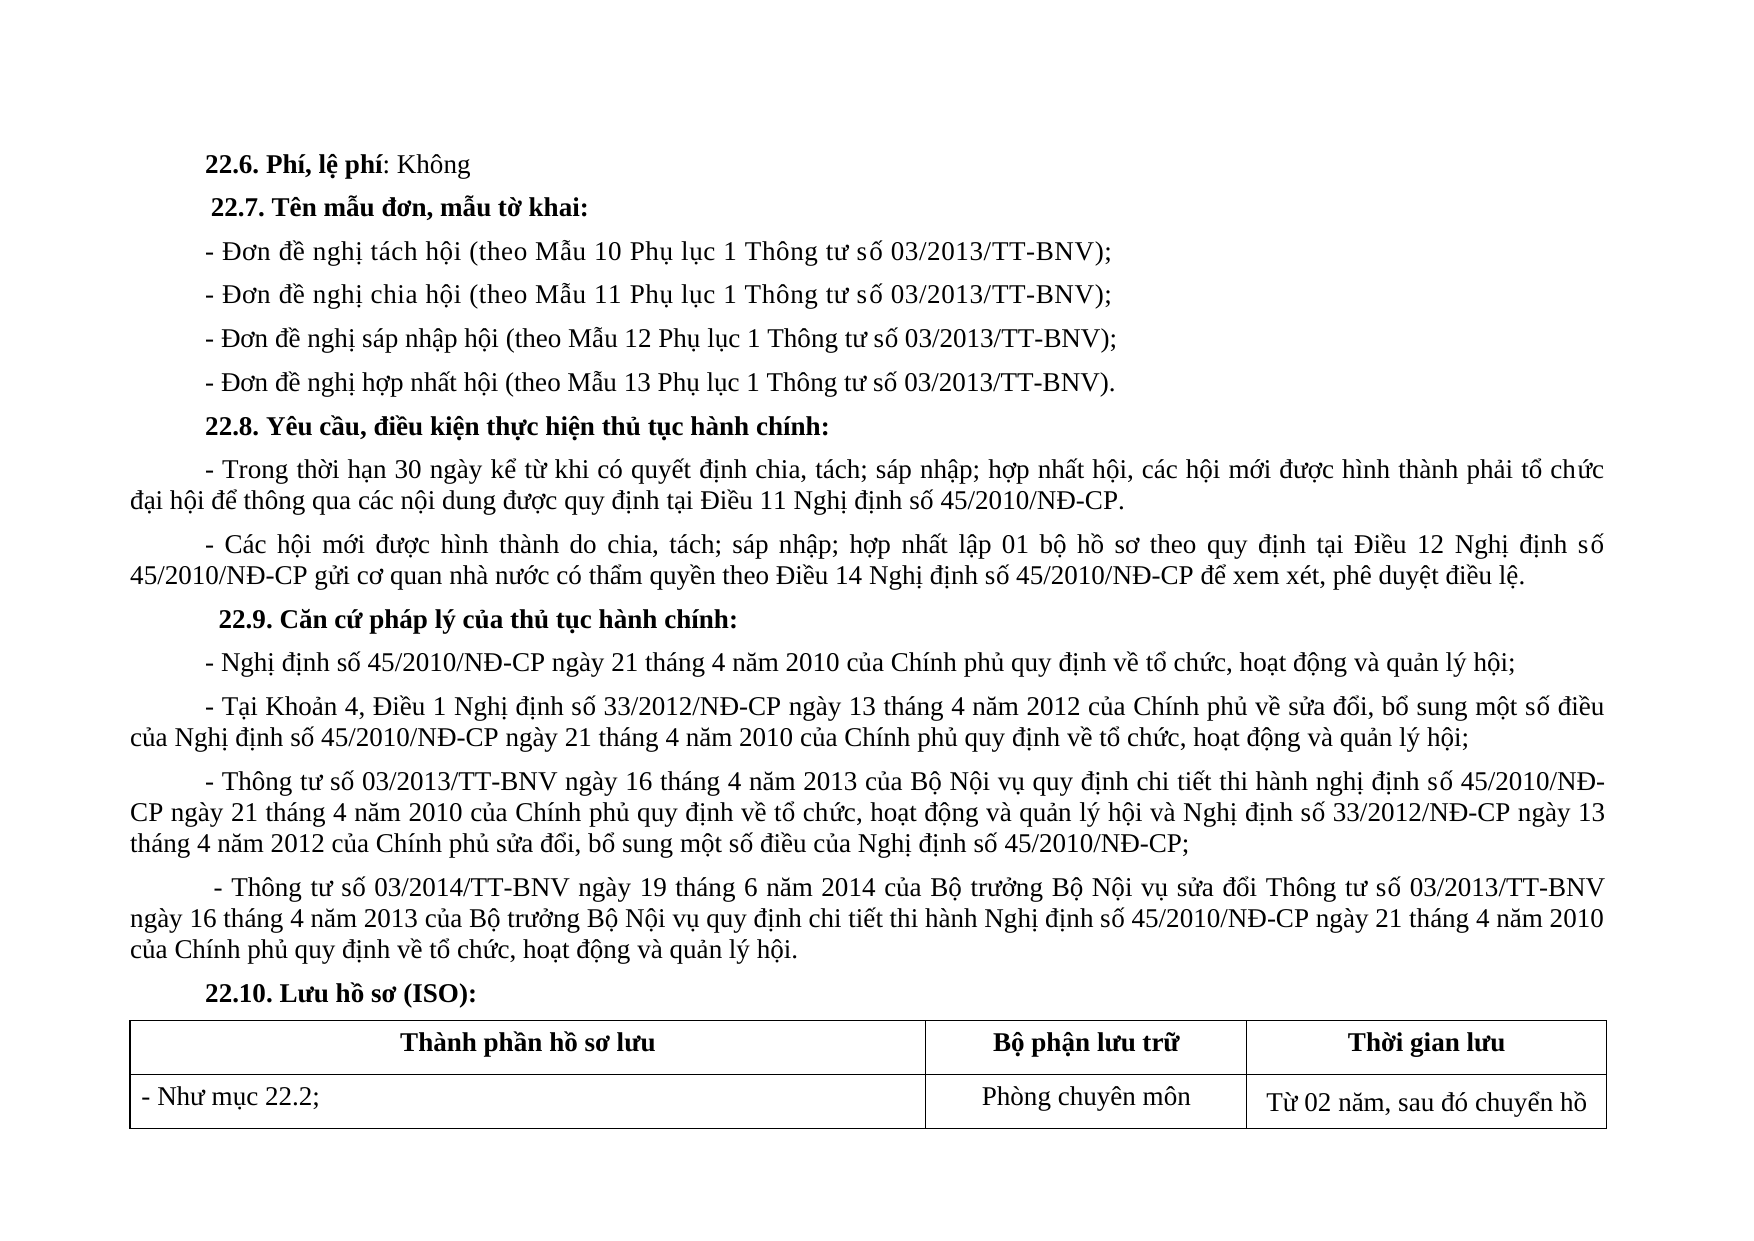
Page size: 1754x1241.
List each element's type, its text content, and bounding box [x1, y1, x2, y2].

text - Đơn đề nghị sáp nhập hội (theo Mẫu 12 Phụ lục 1 Thông tư số 03/2013/TT-BNV); [130, 322, 1606, 353]
table_header Thời gian lưu [1247, 1021, 1606, 1074]
text - Tại Khoản 4, Điều 1 Nghị định số 33/2012/NĐ-CP ngày 13 tháng 4 năm 2012 của Chính phủ về sửa đổi, bổ sung một số điều của Nghị định số 45/2010/NĐ-CP ngày 21 tháng 4 năm 2010 của Chính phủ quy định về tổ chức, hoạt động và quản lý hội; [130, 690, 1606, 752]
table_header Bộ phận lưu trữ [926, 1021, 1246, 1074]
text - Thông tư số 03/2014/TT-BNV ngày 19 tháng 6 năm 2014 của Bộ trưởng Bộ Nội vụ sửa đổi Thông tư số 03/2013/TT-BNV ngày 16 tháng 4 năm 2013 của Bộ trưởng Bộ Nội vụ quy định chi tiết thi hành Nghị định số 45/2010/NĐ-CP ngày 21 tháng 4 năm 2010 của Chính phủ quy định về tổ chức, hoạt động và quản lý hội. [130, 871, 1606, 964]
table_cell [1247, 1075, 1606, 1128]
text 22.6. Phí, lệ phí: Không [130, 148, 1606, 179]
text 22.9. Căn cứ pháp lý của thủ tục hành chính: [130, 603, 1606, 634]
text - Đơn đề nghị hợp nhất hội (theo Mẫu 13 Phụ lục 1 Thông tư số 03/2013/TT-BNV). [130, 366, 1606, 397]
text - Các hội mới được hình thành do chia, tách; sáp nhập; hợp nhất lập 01 bộ hồ sơ theo quy định tại Điều 12 Nghị định số 45/2010/NĐ-CP gửi cơ quan nhà nước có thẩm quyền theo Điều 14 Nghị định số 45/2010/NĐ-CP để xem xét, phê duyệt điều lệ. [130, 528, 1606, 590]
text - Thông tư số 03/2013/TT-BNV ngày 16 tháng 4 năm 2013 của Bộ Nội vụ quy định chi tiết thi hành nghị định số 45/2010/NĐ-CP ngày 21 tháng 4 năm 2010 của Chính phủ quy định về tổ chức, hoạt động và quản lý hội và Nghị định số 33/2012/NĐ-CP ngày 13 tháng 4 năm 2012 của Chính phủ sửa đổi, bổ sung một số điều của Nghị định số 45/2010/NĐ-CP; [130, 765, 1606, 858]
text - Nghị định số 45/2010/NĐ-CP ngày 21 tháng 4 năm 2010 của Chính phủ quy định về tổ chức, hoạt động và quản lý hội; [130, 646, 1606, 678]
text - Đơn đề nghị chia hội (theo Mẫu 11 Phụ lục 1 Thông tư số 03/2013/TT-BNV); [130, 279, 1606, 310]
text 22.7. Tên mẫu đơn, mẫu tờ khai: [130, 191, 1606, 222]
text 22.10. Lưu hồ sơ (ISO): [130, 977, 1606, 1008]
table_cell Phòng chuyên môn [926, 1075, 1246, 1128]
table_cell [131, 1075, 925, 1128]
text - Trong thời hạn 30 ngày kể từ khi có quyết định chia, tách; sáp nhập; hợp nhất hội, các hội mới được hình thành phải tổ chức đại hội để thông qua các nội dung được quy định tại Điều 11 Nghị định số 45/2010/NĐ-CP. [130, 453, 1606, 516]
text - Đơn đề nghị tách hội (theo Mẫu 10 Phụ lục 1 Thông tư số 03/2013/TT-BNV); [130, 235, 1606, 266]
text 22.8. Yêu cầu, điều kiện thực hiện thủ tục hành chính: [130, 409, 1606, 441]
table_header Thành phần hồ sơ lưu [131, 1021, 925, 1074]
